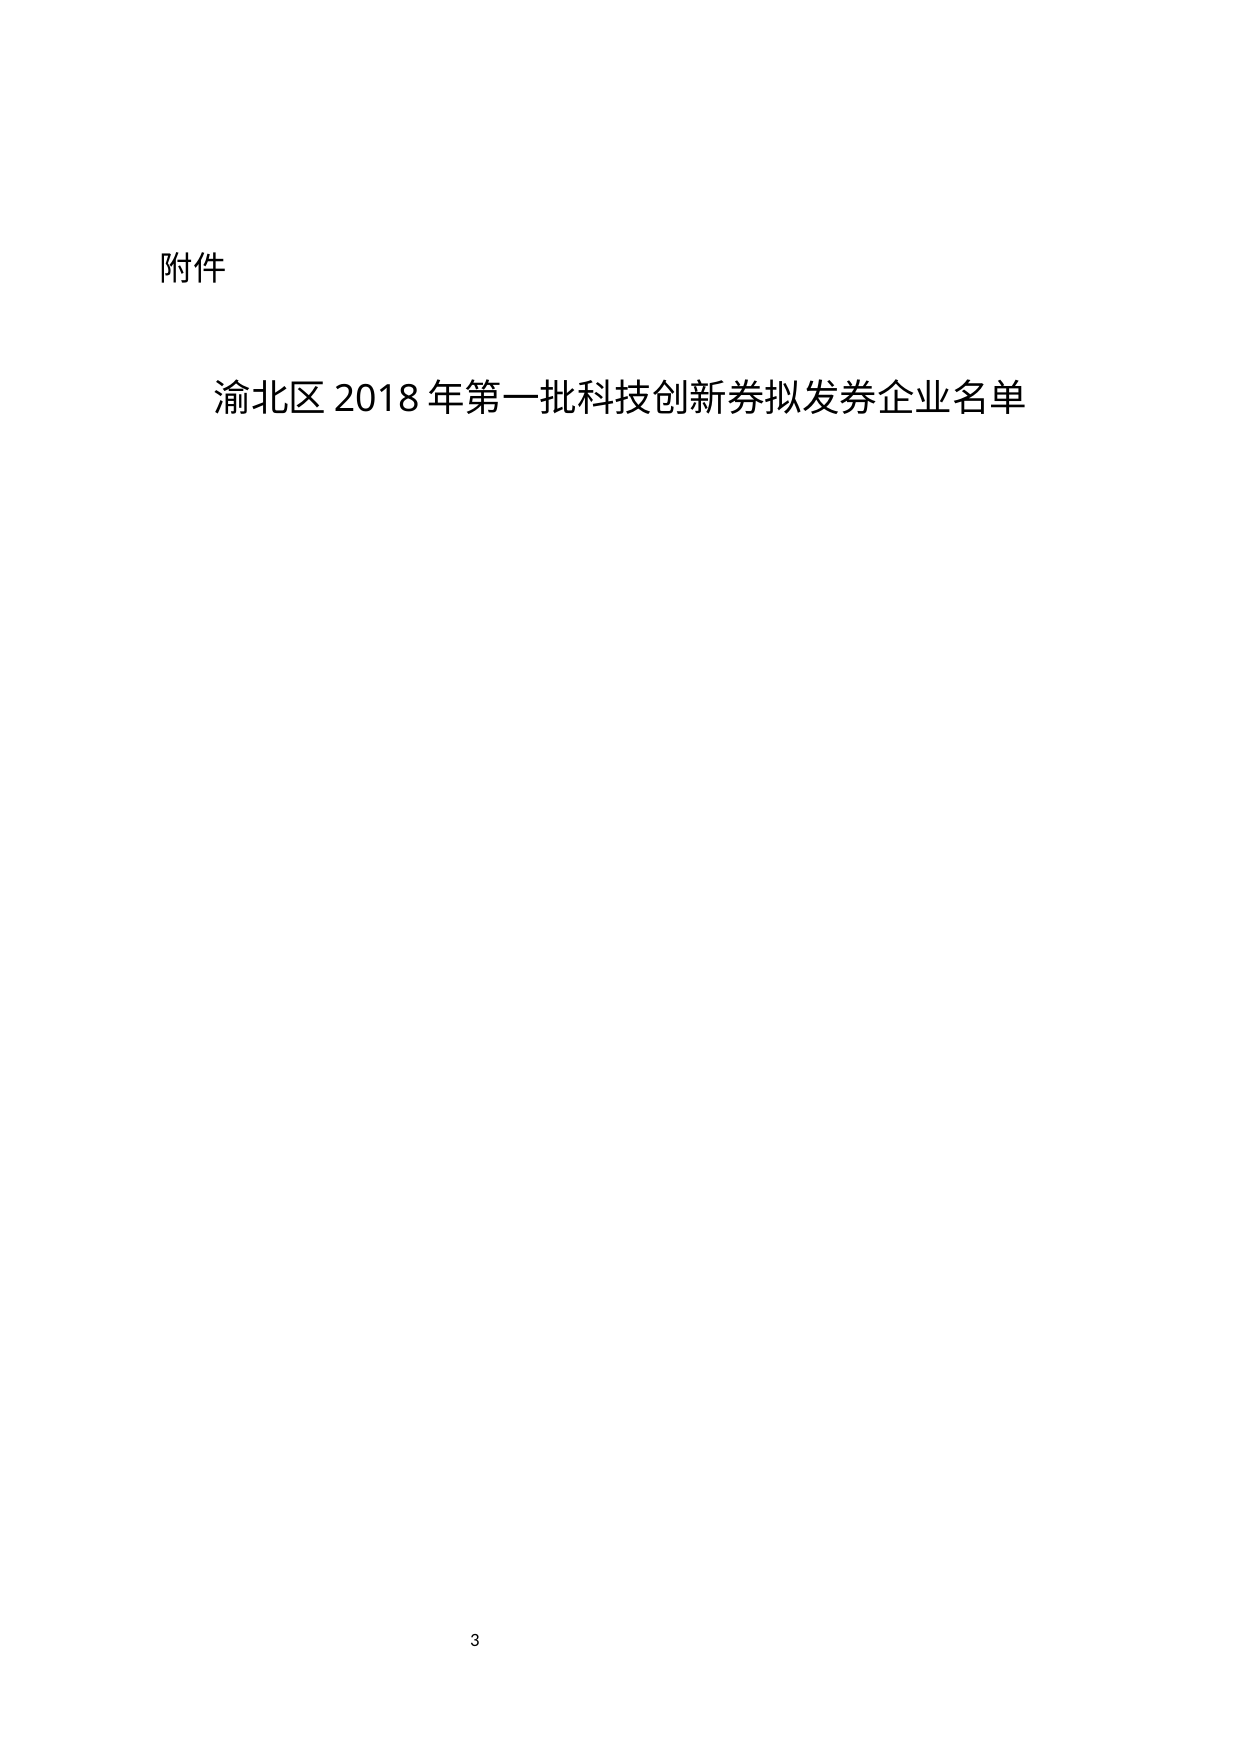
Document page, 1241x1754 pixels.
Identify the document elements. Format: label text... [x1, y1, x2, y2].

text 附件 [159, 233, 1081, 298]
text 渝北区2018年第一批科技创新券拟发券企业名单 [159, 363, 1081, 428]
